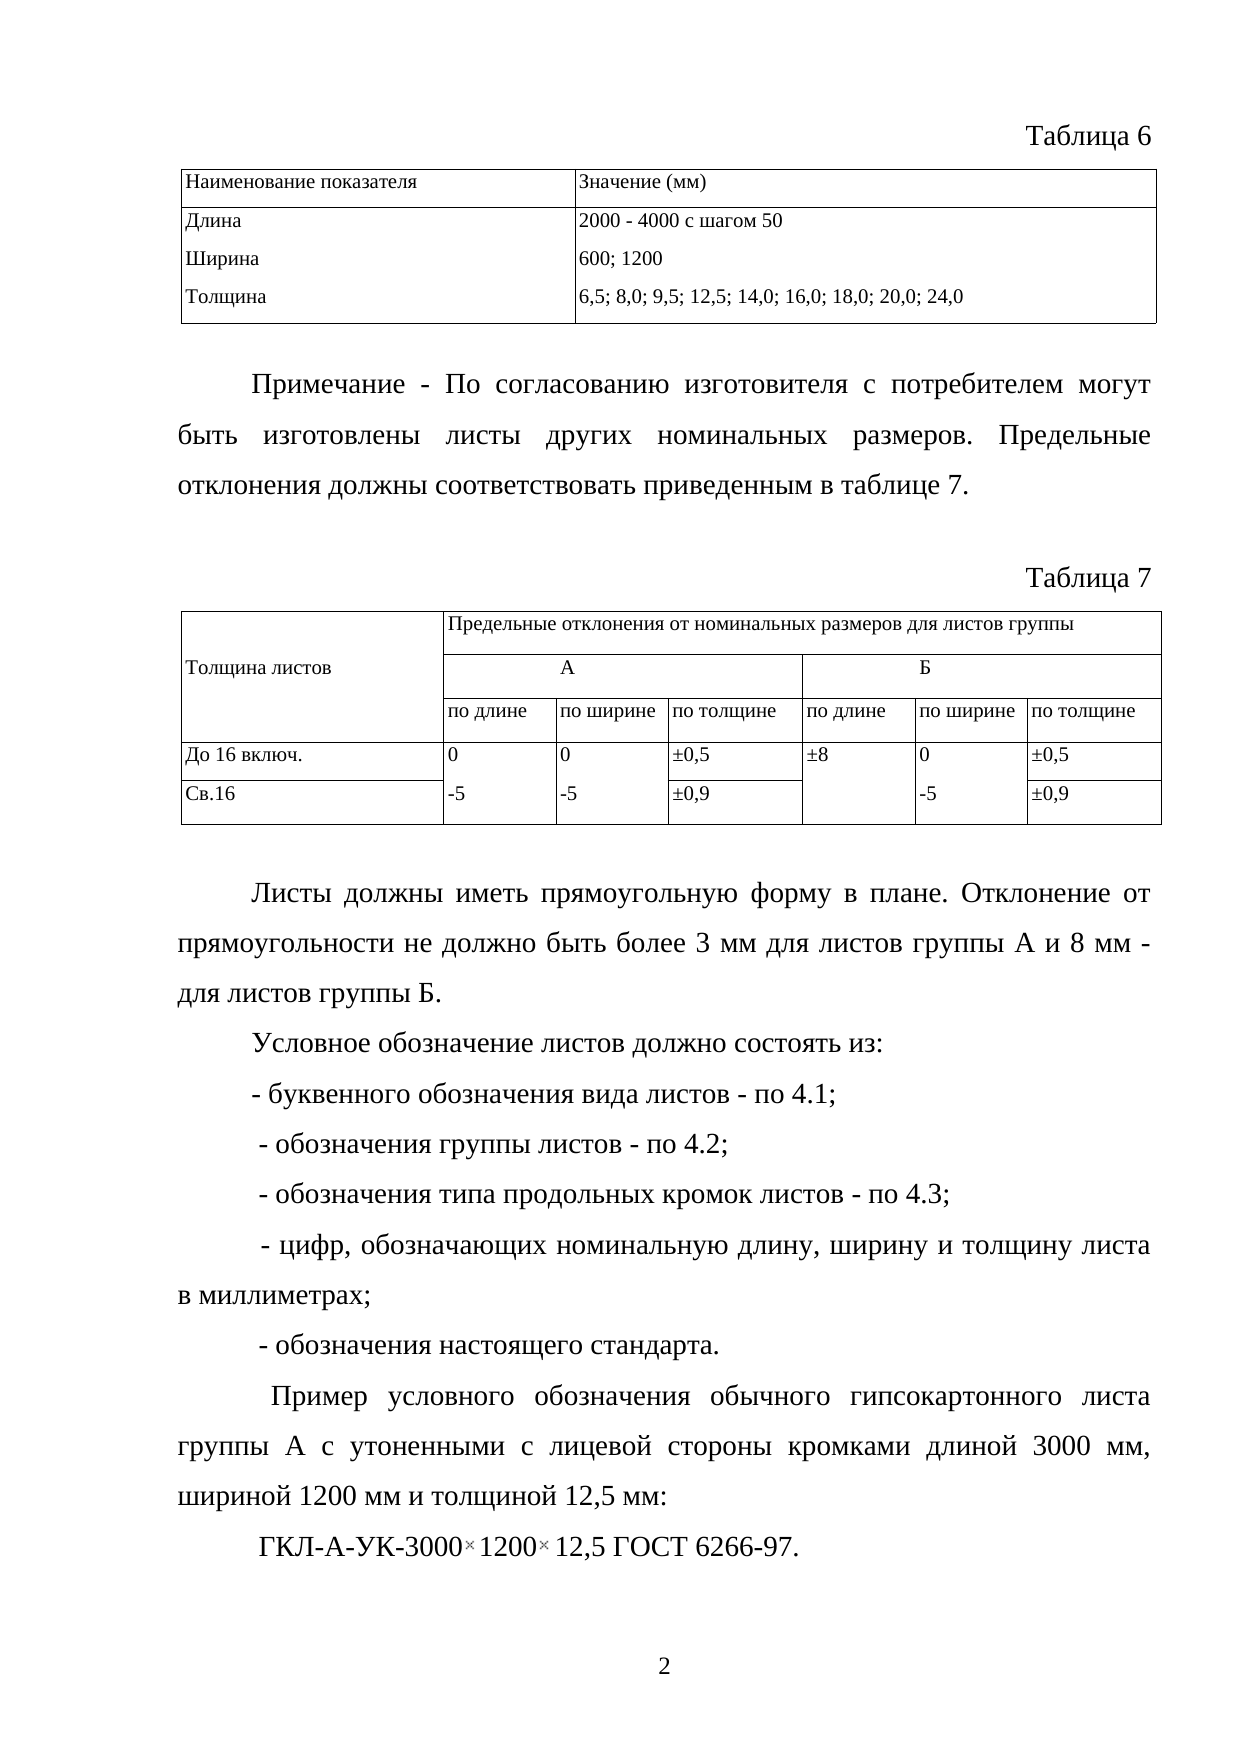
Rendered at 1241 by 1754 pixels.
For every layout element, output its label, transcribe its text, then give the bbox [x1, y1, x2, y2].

table_cell ±0,9 [669, 781, 802, 824]
table_cell ±0,5 [669, 743, 802, 780]
table_cell [668, 655, 802, 698]
text Листы должны иметь прямоугольную форму в плане. Отклонение от прямоугольности не должно быть более 3 мм для листов группы А и 8 мм - для листов группы Б. [177, 875, 1152, 1009]
table_cell по ширине [557, 699, 668, 741]
table_cell ±0,5 [1028, 743, 1161, 780]
table_cell по длине [803, 699, 915, 741]
text - цифр, обозначающих номинальную длину, ширину и толщину листа в миллиметрах; [177, 1227, 1152, 1311]
table_cell Св.16 [182, 781, 443, 824]
table_cell ±8 [803, 743, 915, 780]
text Условное обозначение листов должно состоять из: [177, 1026, 1152, 1059]
table_cell 6,5; 8,0; 9,5; 12,5; 14,0; 16,0; 18,0; 20,0; 24,0 [576, 285, 1156, 323]
table_cell по толщине [1028, 699, 1161, 741]
table_header Наименование показателя [182, 170, 575, 207]
table_cell 600; 1200 [576, 246, 1156, 284]
table_cell [444, 655, 556, 698]
table_cell по длине [444, 699, 556, 741]
table_cell по толщине [669, 699, 802, 741]
table_cell -5 [444, 780, 556, 824]
text - обозначения настоящего стандарта. [177, 1327, 1152, 1361]
text - обозначения группы листов - по 4.2; [177, 1126, 1152, 1160]
table_cell Толщина листов [182, 654, 443, 698]
table_cell Толщина [182, 285, 575, 323]
text ГКЛ-А-УК-3000120012,5 ГОСТ 6266-97. [177, 1529, 1152, 1562]
text - буквенного обозначения вида листов - по 4.1; [177, 1076, 1152, 1109]
table_header Предельные отклонения от номинальных размеров для листов группы [444, 612, 1161, 654]
table_cell [803, 655, 915, 698]
text - обозначения типа продольных кромок листов - по 4.3; [177, 1177, 1152, 1210]
table_cell -5 [916, 780, 1027, 824]
text Таблица 7 [177, 561, 1152, 594]
table_cell До 16 включ. [182, 743, 443, 780]
table_cell А [556, 655, 668, 698]
text Пример условного обозначения обычного гипсокартонного листа группы А с утоненными с лицевой стороны кромками длиной 3000 мм, шириной 1200 мм и толщиной 12,5 мм: [177, 1378, 1152, 1512]
table_cell 0 [916, 743, 1027, 780]
table_cell по ширине [916, 699, 1027, 741]
picture [463, 1538, 479, 1556]
table_cell Длина [182, 208, 575, 246]
text Примечание - По согласованию изготовителя с потребителем могут быть изготовлены листы других номинальных размеров. Предельные отклонения должны соответствовать приведенным в таблице 7. [177, 366, 1152, 501]
table_cell [1027, 655, 1161, 698]
table_cell Б [915, 655, 1027, 698]
table_cell 2000 - 4000 с шагом 50 [576, 208, 1156, 246]
table_cell -5 [557, 780, 668, 824]
table_cell ±0,9 [1028, 781, 1161, 824]
table_cell 0 [444, 743, 556, 780]
picture [537, 1538, 555, 1556]
table_cell 0 [557, 743, 668, 780]
table_header [182, 612, 443, 654]
table_cell [803, 780, 915, 824]
table_header Значение (мм) [576, 170, 1156, 207]
text Таблица 6 [177, 118, 1152, 152]
table_cell [182, 698, 443, 741]
table_cell Ширина [182, 246, 575, 284]
